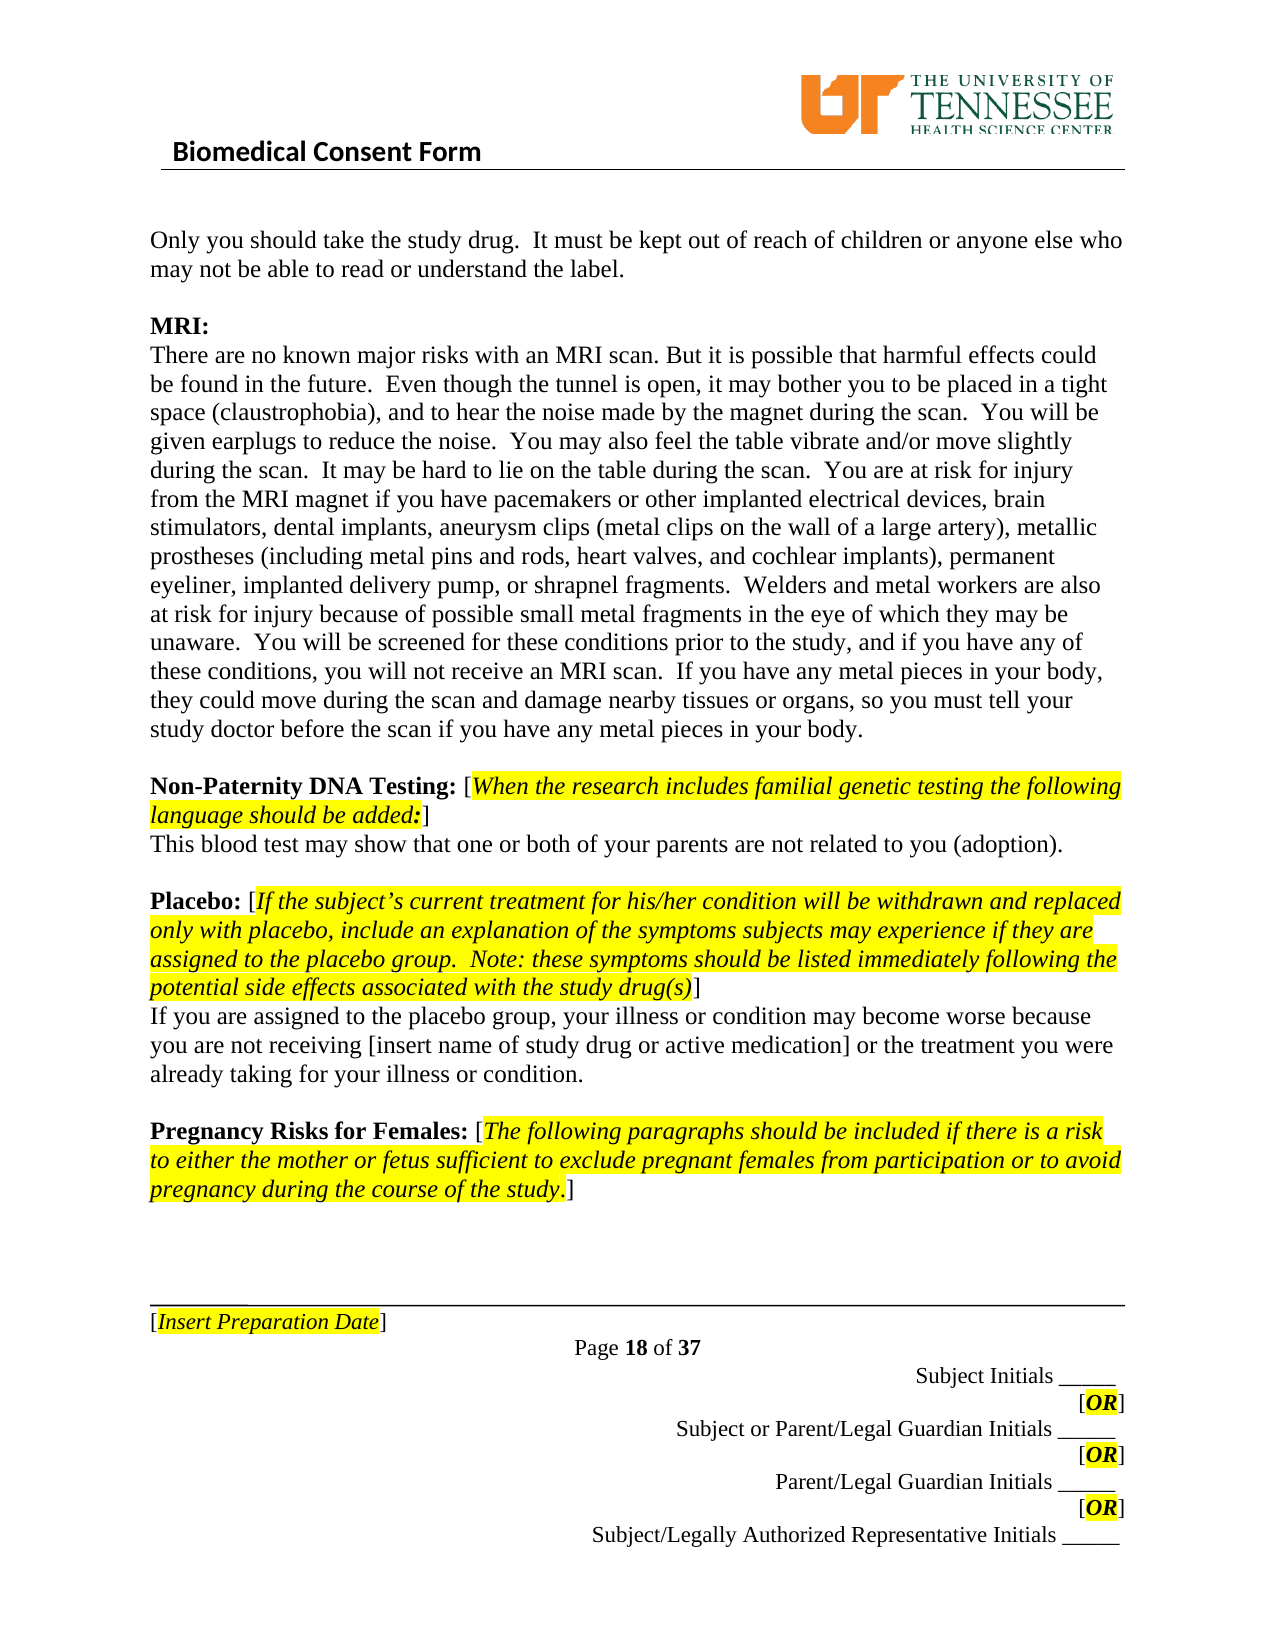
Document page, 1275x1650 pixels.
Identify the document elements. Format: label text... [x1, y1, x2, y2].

text There are no known major risks with an MRI scan. But it is possible that harmful effects could be found in the future. Even though the tunnel is open, it may bother you to be placed in a tight space (claustrophobia), and to hear the noise made by the magnet during the scan. You will be given earplugs to reduce the noise. You may also feel the table vibrate and/or move slightly during the scan. It may be hard to lie on the table during the scan. You are at risk for injury from the MRI magnet if you have pacemakers or other implanted electrical devices, brain stimulators, dental implants, aneurysm clips (metal clips on the wall of a large artery), metallic prostheses (including metal pins and rods, heart valves, and cochlear implants), permanent eyeliner, implanted delivery pump, or shrapnel fragments. Welders and metal workers are also at risk for injury because of possible small metal fragments in the eye of which they may be unaware. You will be screened for these conditions prior to the study, and if you have any of these conditions, you will not receive an MRI scan. If you have any metal pieces in your body, they could move during the scan and damage nearby tissues or organs, so you must tell your study doctor before the scan if you have any metal pieces in your body. [150, 340, 1125, 742]
text MRI: [150, 311, 1125, 340]
text Placebo: [If the subject’s current treatment for his/her condition will be withdrawn and replaced only with placebo, include an explanation of the symptoms subjects may experience if they are assigned to the placebo group. Note: these symptoms should be listed immediately following the potential side effects associated with the study drug(s)] [150, 886, 1125, 1001]
text If you are assigned to the placebo group, your illness or condition may become worse because you are not receiving [insert name of study drug or active medication] or the treatment you were already taking for your illness or condition. [150, 1001, 1125, 1087]
text This blood test may show that one or both of your parents are not related to you (adoption). [150, 829, 1125, 857]
text Only you should take the study drug. It must be kept out of reach of children or anyone else who may not be able to read or understand the label. [150, 225, 1125, 282]
text Pregnancy Risks for Females: [The following paragraphs should be included if there is a risk to either the mother or fetus sufficient to exclude pregnant females from participation or to avoid pregnancy during the course of the study.] [566, 1116, 1125, 1202]
text Non-Paternity DNA Testing: [When the research includes familial genetic testing the following language should be added:] [150, 771, 1125, 829]
